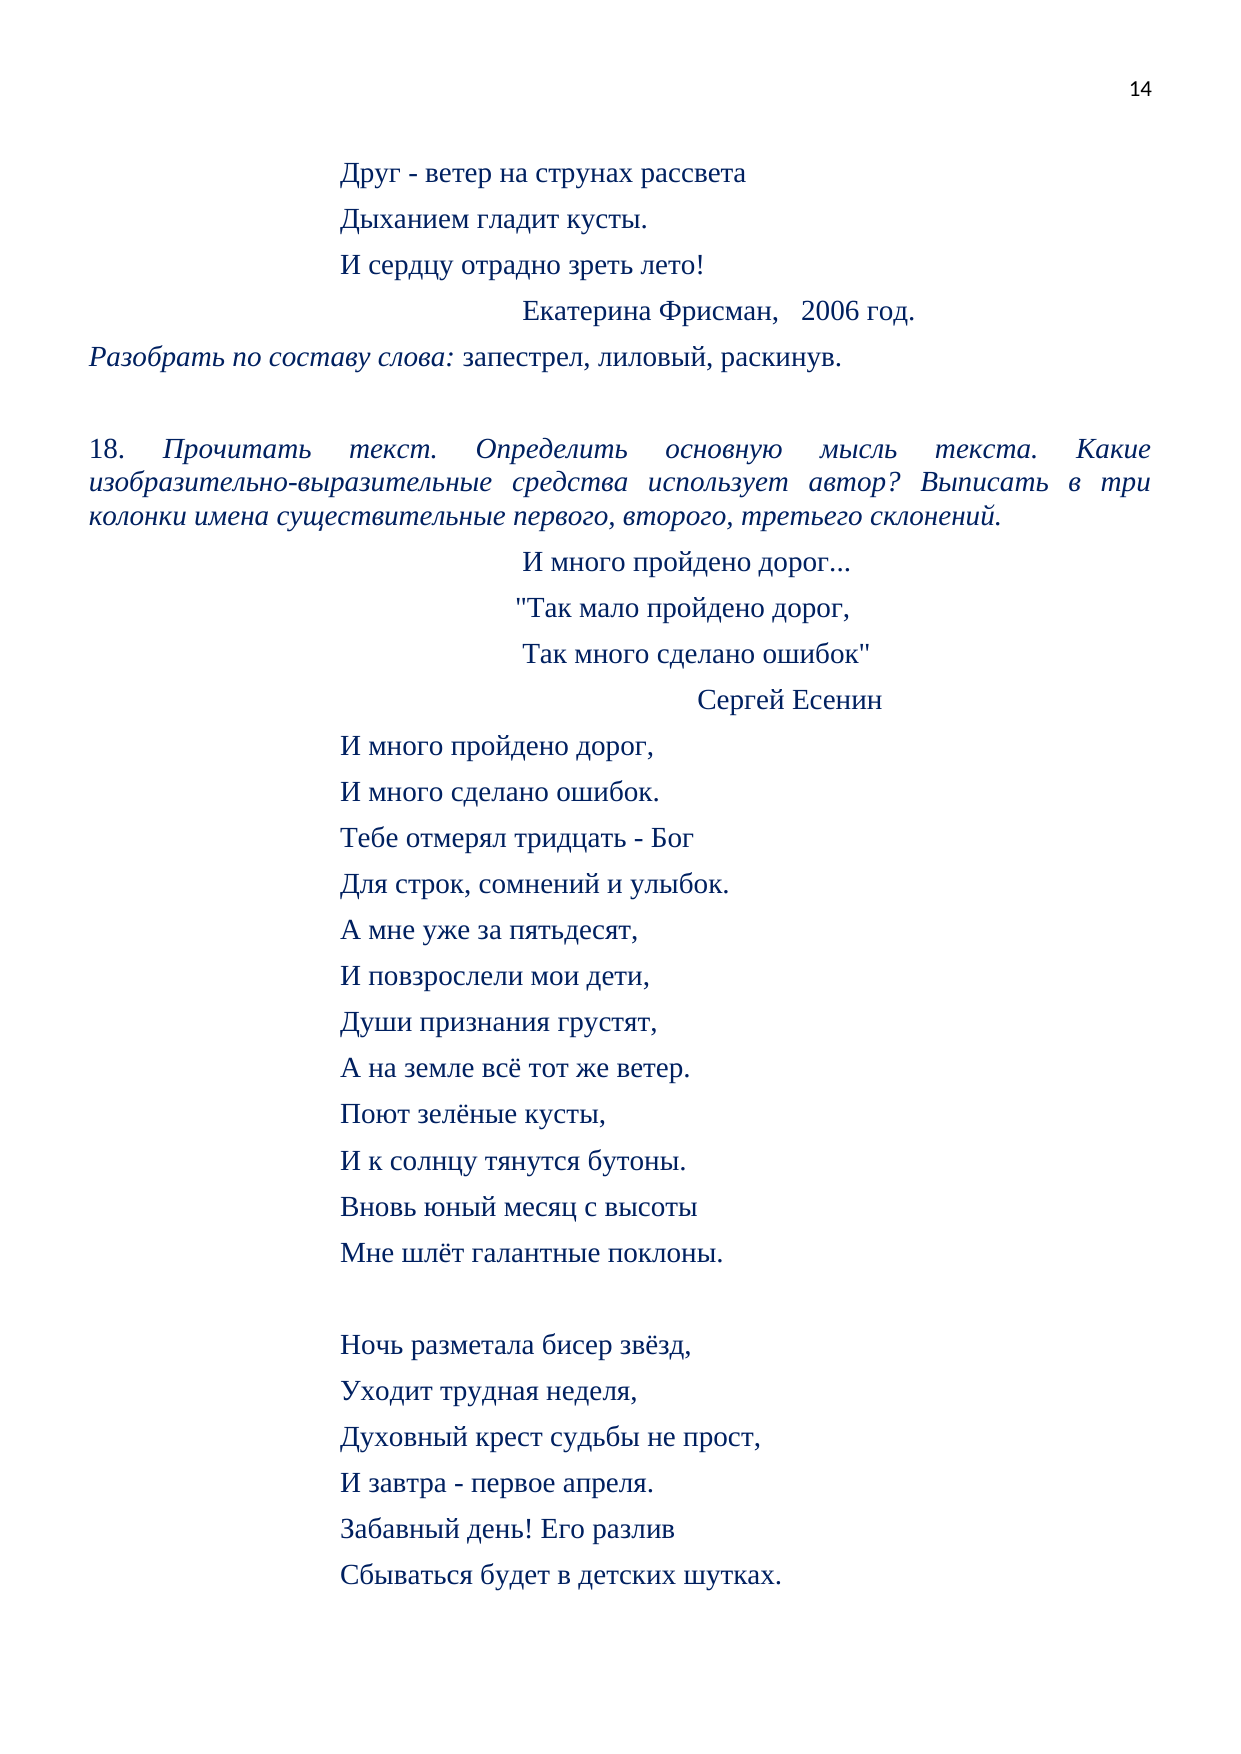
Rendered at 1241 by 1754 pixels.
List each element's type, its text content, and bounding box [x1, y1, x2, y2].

text Разобрать по составу слова: запестрел, лиловый, раскинув. [88, 339, 1152, 372]
text Мне шлёт галантные поклоны. [340, 1235, 1152, 1268]
text Для строк, сомнений и улыбок. [340, 866, 1152, 900]
text И сердцу отрадно зреть лето! [340, 247, 1152, 280]
text А на земле всё тот же ветер. [340, 1051, 1152, 1084]
text А мне уже за пятьдесят, [340, 912, 1152, 946]
text Духовный крест судьбы не прост, [340, 1419, 1152, 1452]
text И завтра - первое апреля. [340, 1465, 1152, 1498]
text Екатерина Фрисман, 2006 год. [340, 293, 1152, 326]
text Дыханием гладит кусты. [340, 201, 1152, 234]
text И много пройдено дорог... [340, 544, 1152, 578]
text И повзрослели мои дети, [340, 958, 1152, 992]
text "Так мало пройдено дорог, [340, 590, 1152, 624]
text И к солнцу тянутся бутоны. [340, 1143, 1152, 1176]
text И много пройдено дорог, [340, 728, 1152, 762]
text Так много сделано ошибок" [340, 636, 1152, 670]
text Сергей Есенин [340, 682, 1152, 716]
text Вновь юный месяц с высоты [340, 1189, 1152, 1222]
text 18. Прочитать текст. Определить основную мысль текста. Какие изобразительно-выразительные средства использует автор? Выписать в три колонки имена существительные первого, второго, третьего склонений. [88, 431, 1152, 532]
text Тебе отмерял тридцать - Бог [340, 820, 1152, 854]
text И много сделано ошибок. [340, 774, 1152, 808]
text Уходит трудная неделя, [340, 1373, 1152, 1406]
text Ночь разметала бисер звёзд, [340, 1327, 1152, 1360]
text Души признания грустят, [340, 1004, 1152, 1038]
text Друг - ветер на струнах рассвета [340, 155, 1152, 188]
text Сбываться будет в детских шутках. [340, 1557, 1152, 1591]
text Поют зелёные кусты, [340, 1097, 1152, 1130]
text Забавный день! Его разлив [340, 1511, 1152, 1544]
